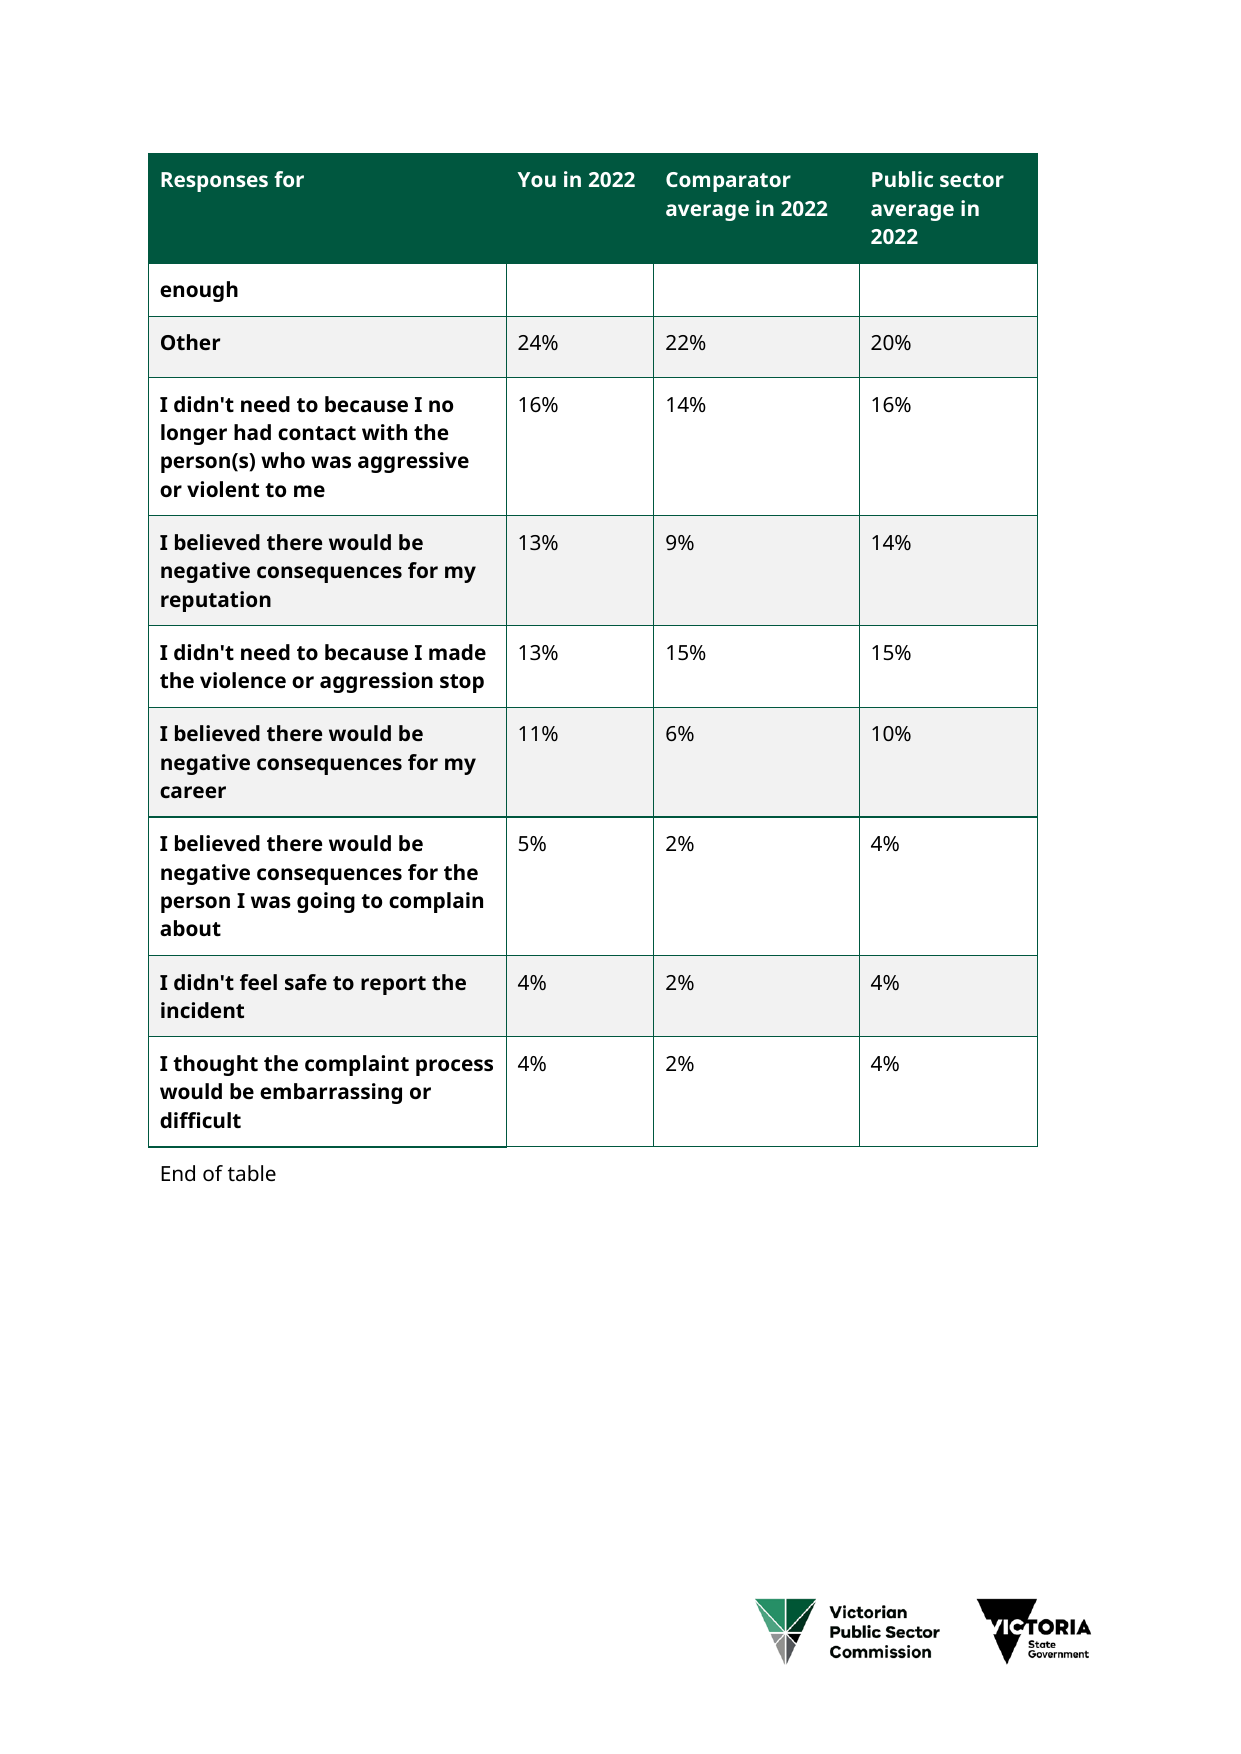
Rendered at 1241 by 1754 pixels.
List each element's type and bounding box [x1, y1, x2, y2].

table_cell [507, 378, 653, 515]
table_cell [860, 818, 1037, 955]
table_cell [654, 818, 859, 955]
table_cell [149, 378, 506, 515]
picture [754, 1598, 1093, 1666]
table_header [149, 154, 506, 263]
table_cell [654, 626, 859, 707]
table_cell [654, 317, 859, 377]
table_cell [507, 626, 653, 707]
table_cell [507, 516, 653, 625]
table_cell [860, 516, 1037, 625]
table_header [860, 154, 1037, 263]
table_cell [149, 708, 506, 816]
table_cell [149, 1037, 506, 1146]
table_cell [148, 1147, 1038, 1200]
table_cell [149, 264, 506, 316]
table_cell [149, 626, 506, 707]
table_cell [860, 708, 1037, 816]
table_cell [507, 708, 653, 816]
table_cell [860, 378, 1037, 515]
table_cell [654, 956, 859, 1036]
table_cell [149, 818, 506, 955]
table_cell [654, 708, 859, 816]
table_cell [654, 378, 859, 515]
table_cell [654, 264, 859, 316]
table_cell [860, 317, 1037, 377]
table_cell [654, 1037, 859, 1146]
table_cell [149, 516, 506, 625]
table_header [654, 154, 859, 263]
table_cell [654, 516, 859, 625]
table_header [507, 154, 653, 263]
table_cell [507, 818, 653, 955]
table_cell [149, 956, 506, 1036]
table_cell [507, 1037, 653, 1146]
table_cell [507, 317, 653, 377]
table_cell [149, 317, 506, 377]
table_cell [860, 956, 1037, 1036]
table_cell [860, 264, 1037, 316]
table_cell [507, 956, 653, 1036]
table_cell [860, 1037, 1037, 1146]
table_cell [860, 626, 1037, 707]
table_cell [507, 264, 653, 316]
